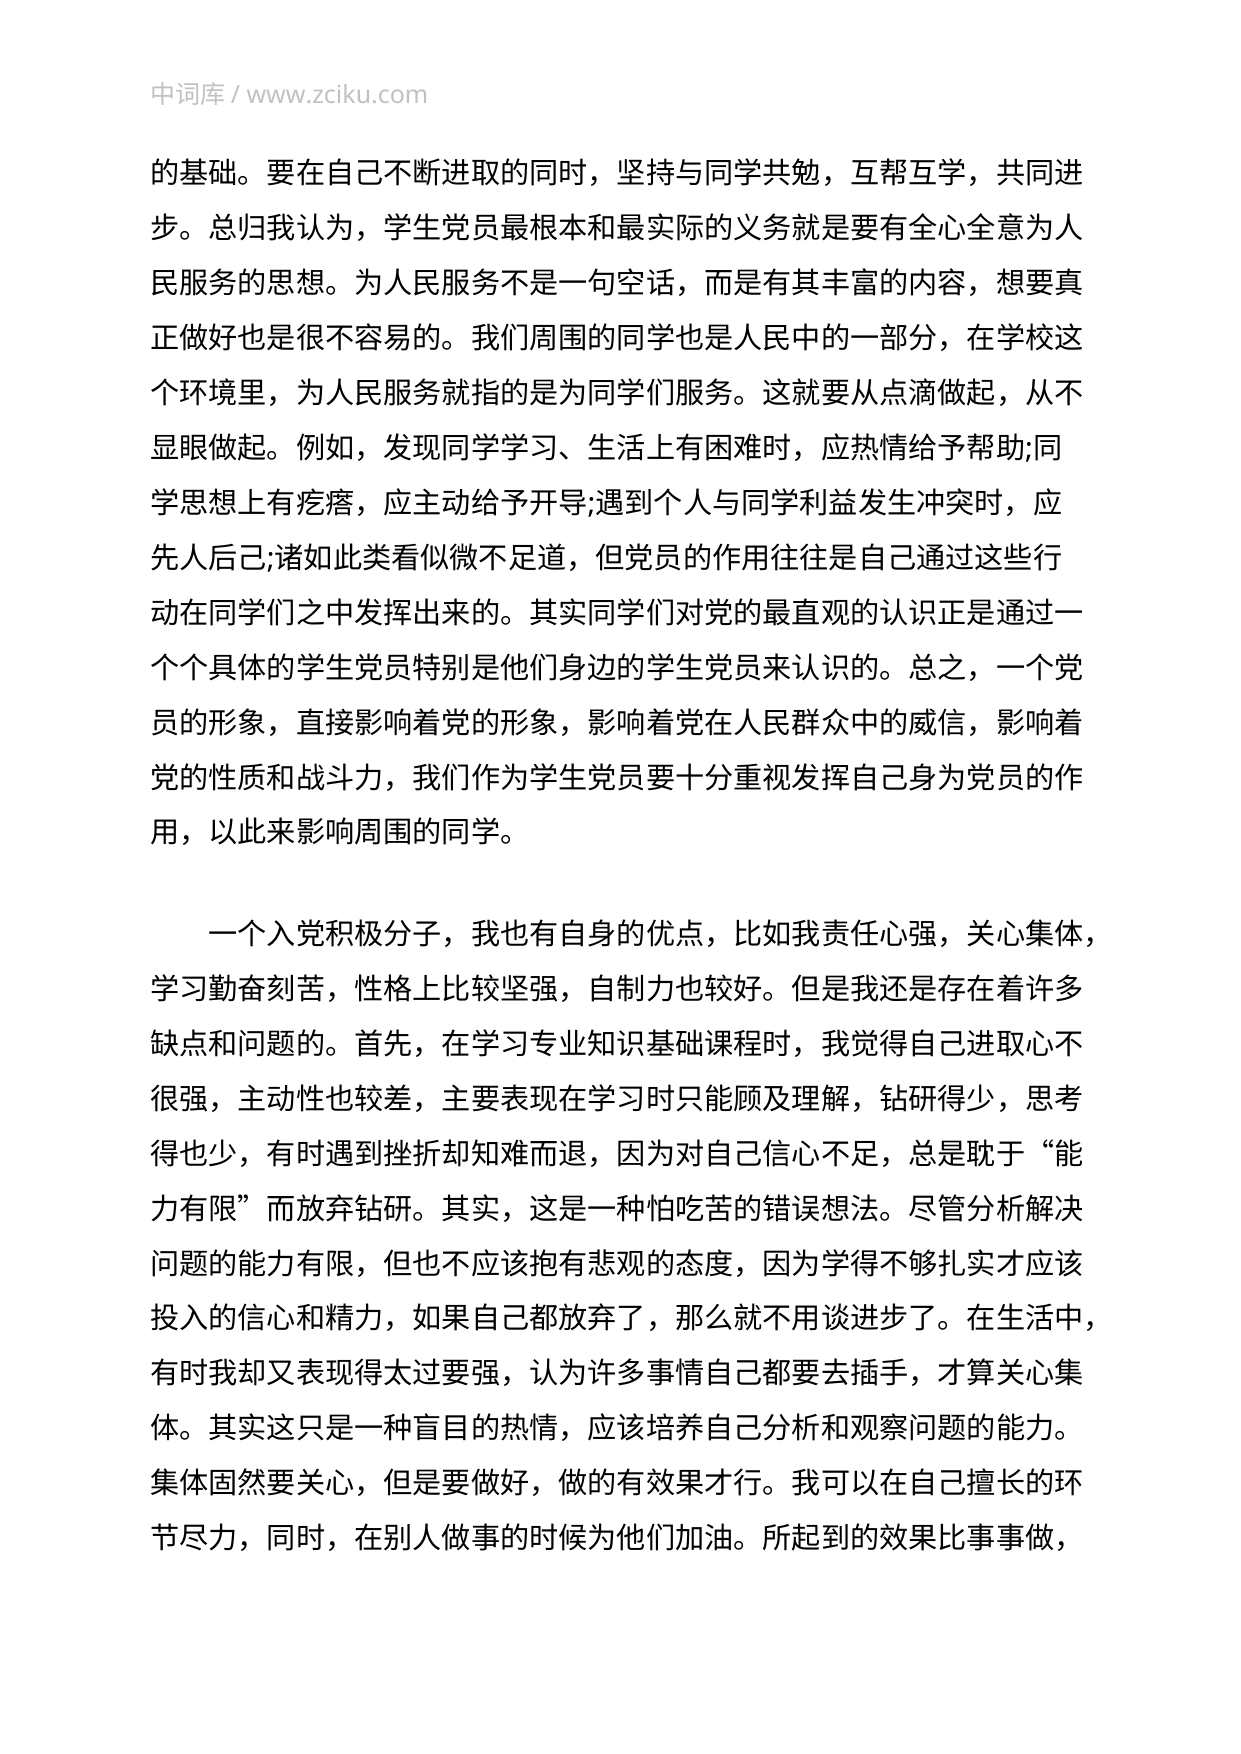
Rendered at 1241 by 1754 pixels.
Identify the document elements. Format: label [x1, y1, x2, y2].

text [150, 911, 1090, 1557]
text [150, 150, 1090, 851]
